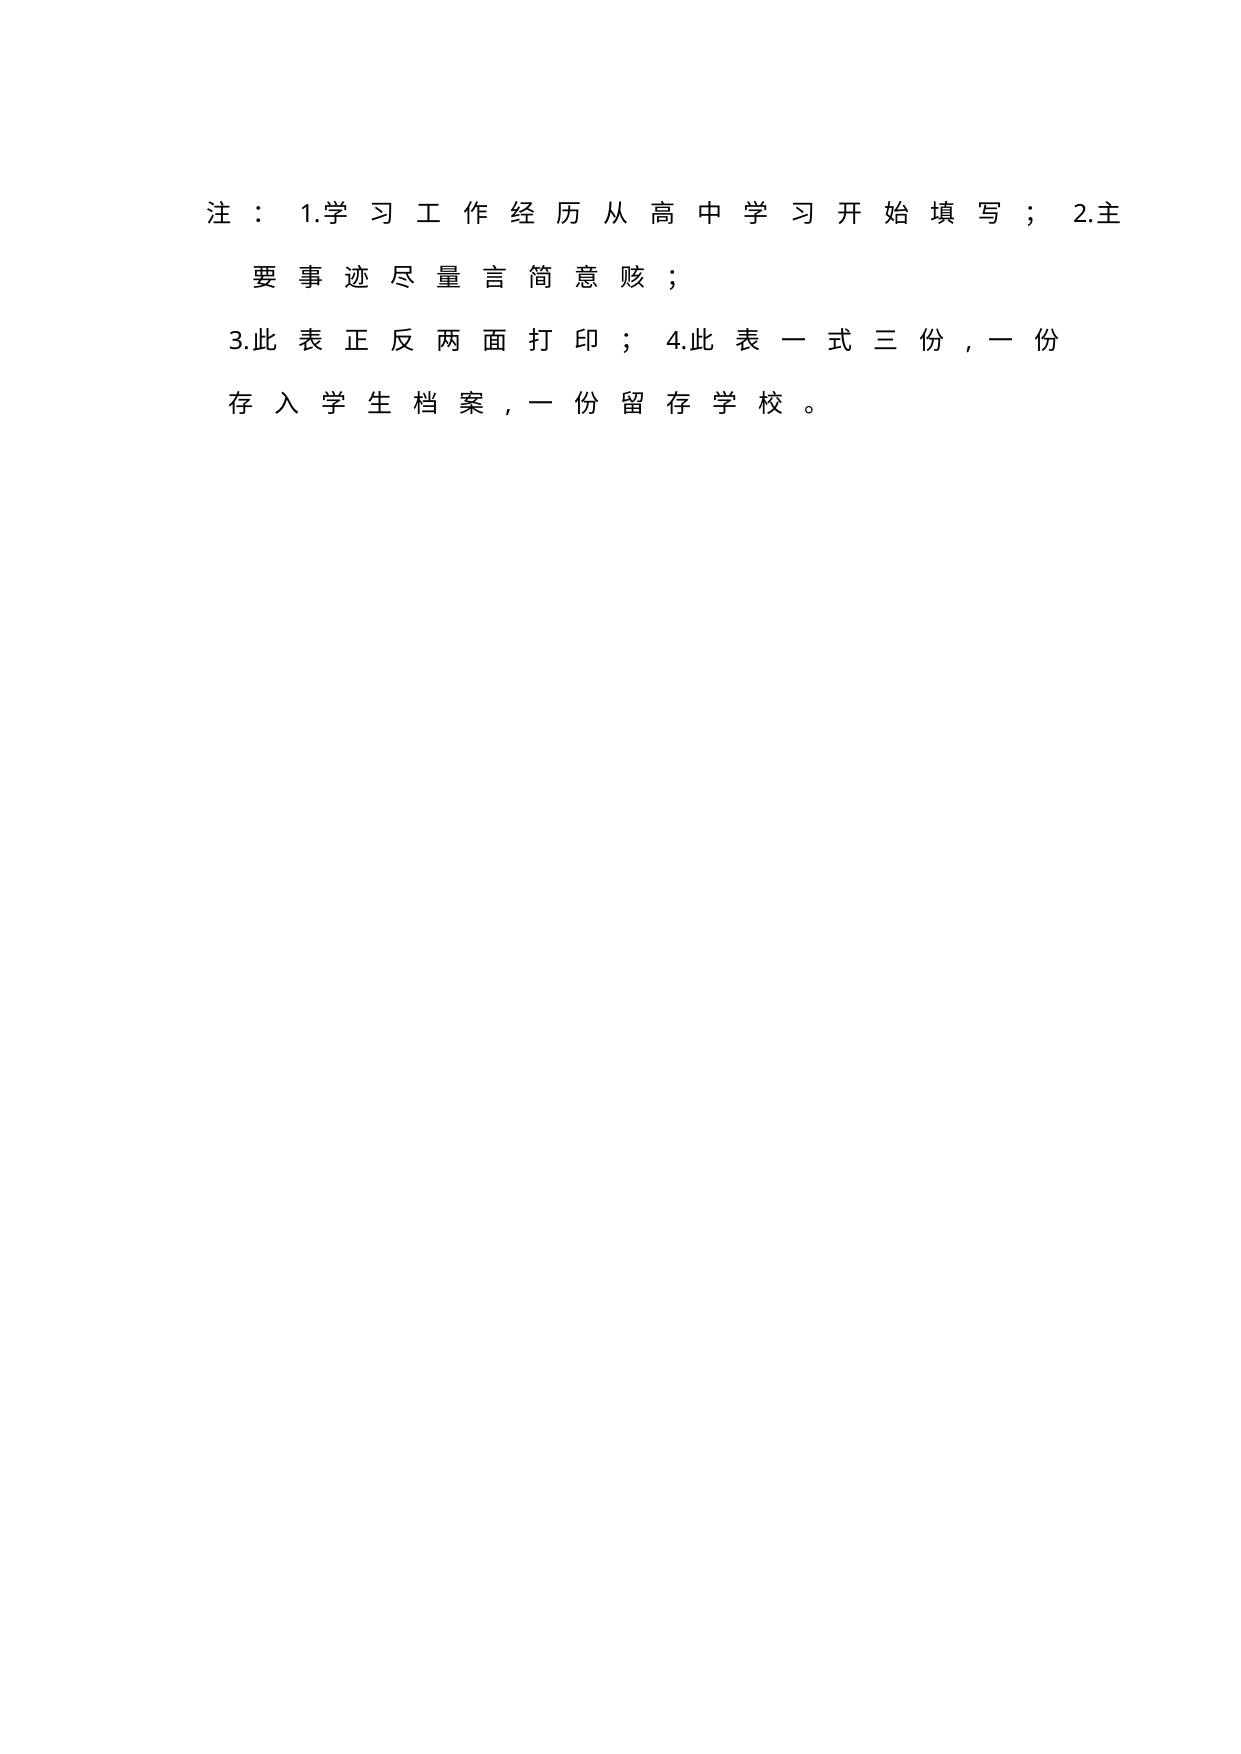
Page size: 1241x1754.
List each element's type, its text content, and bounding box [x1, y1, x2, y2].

text 3.此表正反两面打印；4.此表一式三份,一份存入学生档案,一份留存学校。 [228, 307, 1081, 434]
text 注：1.学习工作经历从高中学习开始填写；2.主要事迹尽量言简意赅； [183, 180, 1143, 307]
